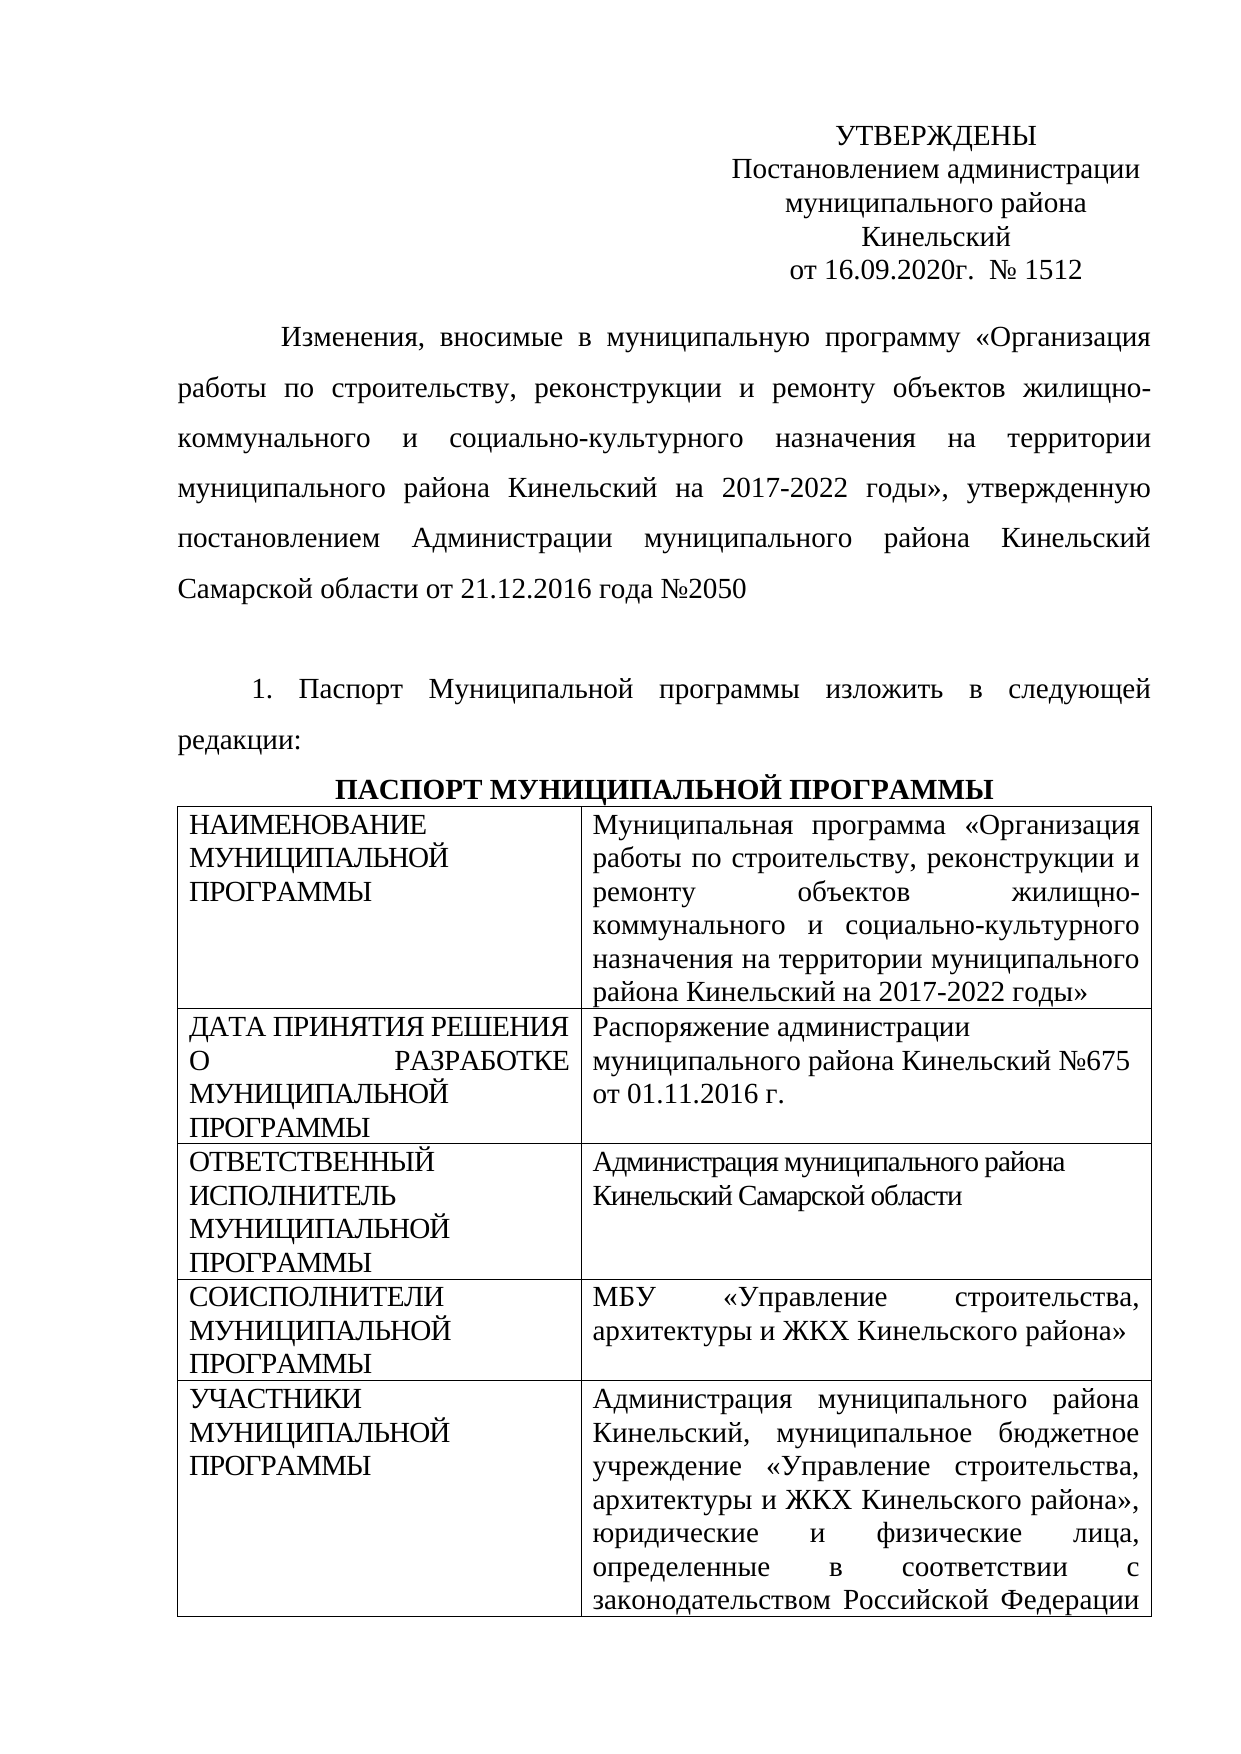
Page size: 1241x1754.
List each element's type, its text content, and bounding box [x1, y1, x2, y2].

text 1. Паспорт Муниципальной программы изложить в следующей редакции: [177, 672, 1152, 755]
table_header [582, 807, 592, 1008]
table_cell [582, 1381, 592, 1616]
table_cell ДАТА ПРИНЯТИЯ РЕШЕНИЯ О РАЗРАБОТКЕ МУНИЦИПАЛЬНОЙ ПРОГРАММЫ [178, 1009, 581, 1143]
table_cell МБУ «Управление строительства, архитектуры и ЖКХ Кинельского района» [582, 1280, 1151, 1380]
table_cell Администрация муниципального района Кинельский Самарской области [582, 1144, 1151, 1278]
table_header НАИМЕНОВАНИЕ МУНИЦИПАЛЬНОЙ ПРОГРАММЫ [178, 807, 581, 1008]
text Изменения, вносимые в муниципальную программу «Организация работы по строительству, реконструкции и ремонту объектов жилищно-коммунального и социально-культурного назначения на территории муниципального района Кинельский на 2017-2022 годы», утвержденную постановлением Администрации муниципального района Кинельский Самарской области от 21.12.2016 года №2050 [177, 319, 1152, 604]
text ПАСПОРТ МУНИЦИПАЛЬНОЙ ПРОГРАММЫ [177, 772, 1152, 806]
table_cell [178, 1381, 581, 1616]
table_cell Распоряжение администрации муниципального района Кинельский №675 от 01.11.2016 г. [582, 1009, 1151, 1143]
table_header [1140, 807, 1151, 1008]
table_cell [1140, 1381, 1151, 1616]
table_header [720, 118, 1152, 286]
